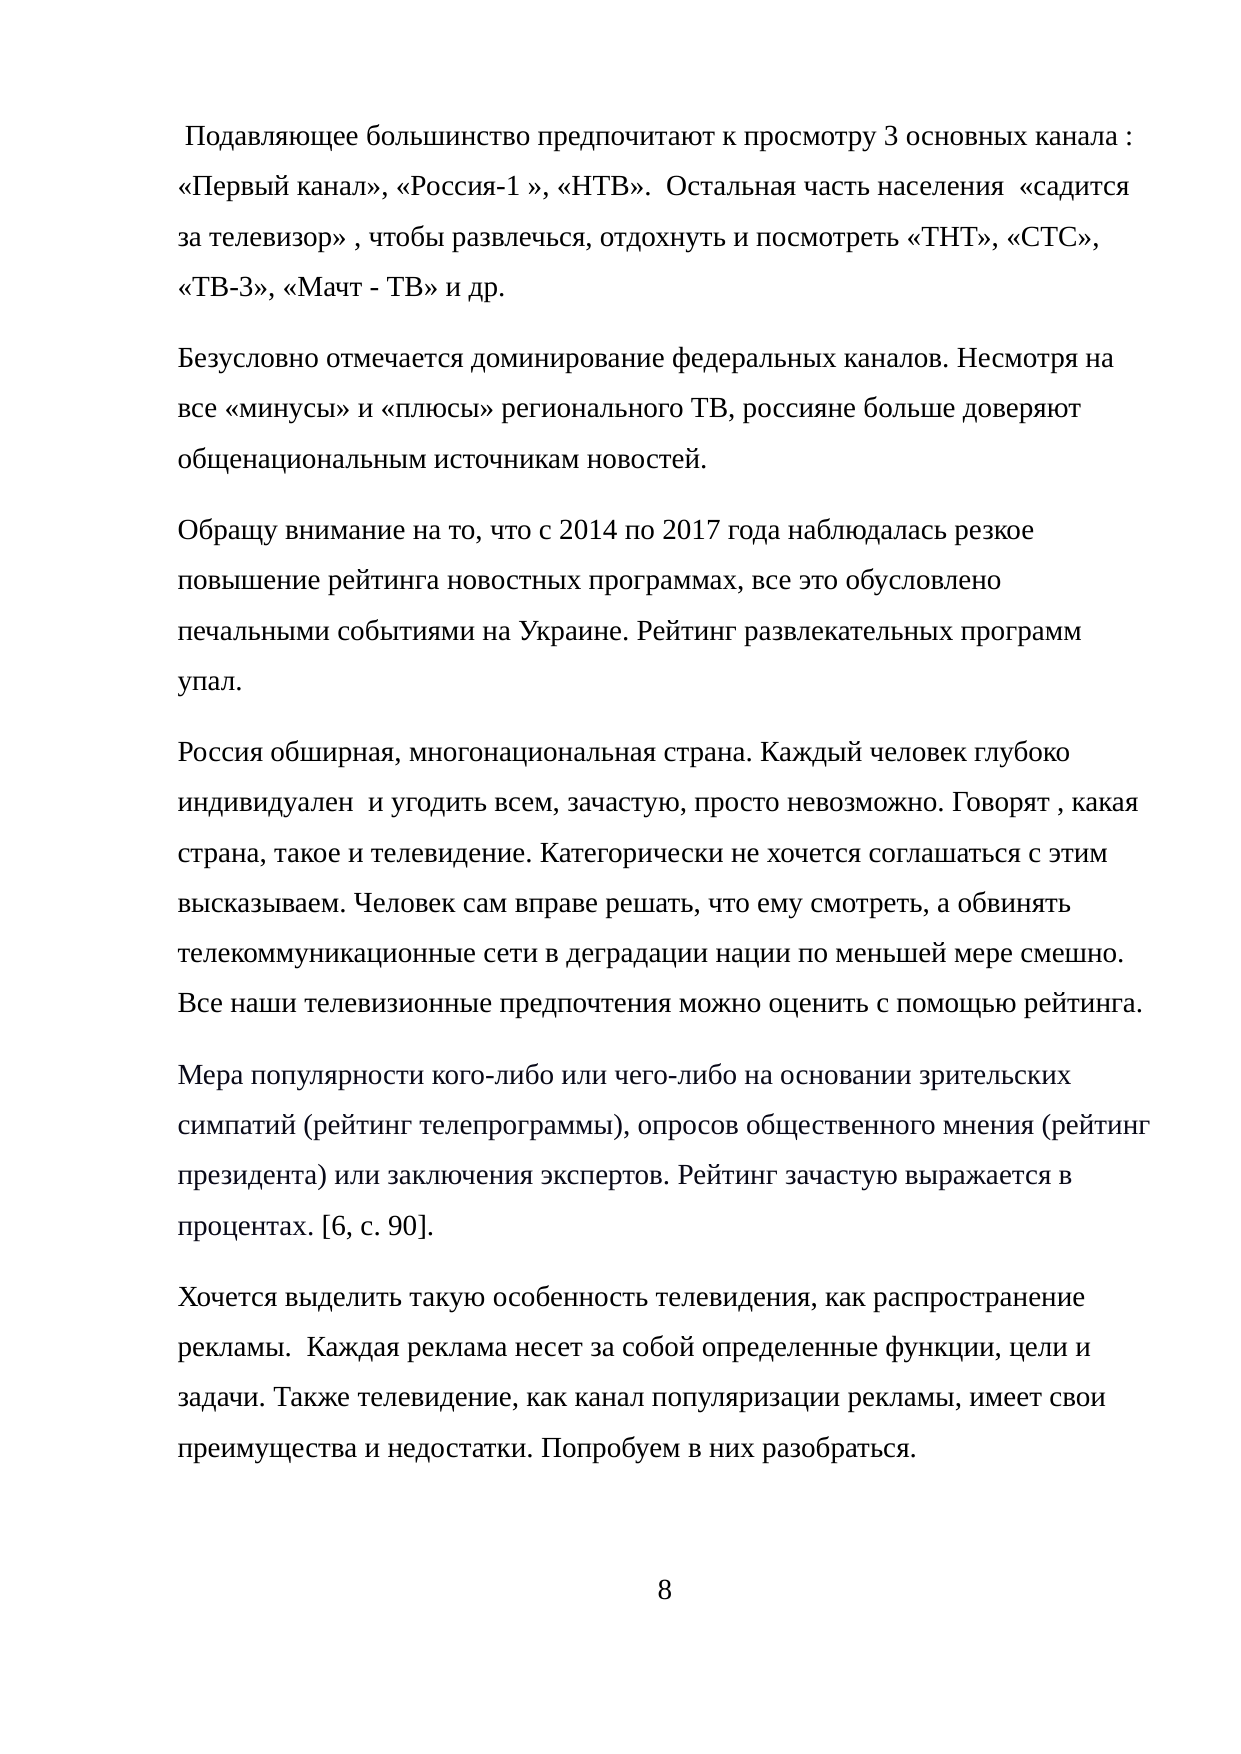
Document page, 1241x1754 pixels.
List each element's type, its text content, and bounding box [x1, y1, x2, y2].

text Мера популярности кого-либо или чего-либо на основании зрительских симпатий (рейтинг телепрограммы), опросов общественного мнения (рейтинг президента) или заключения экспертов. Рейтинг зачастую выражается в процентах. [6, с. 90]. [177, 1057, 1152, 1241]
text Безусловно отмечается доминирование федеральных каналов. Несмотря на все «минусы» и «плюсы» регионального ТВ, россияне больше доверяют общенациональным источникам новостей. [177, 340, 1152, 474]
text Россия обширная, многонациональная страна. Каждый человек глубоко индивидуален и угодить всем, зачастую, просто невозможно. Говорят , какая страна, такое и телевидение. Категорически не хочется соглашаться с этим высказываем. Человек сам вправе решать, что ему смотреть, а обвинять телекоммуникационные сети в деградации нации по меньшей мере смешно. Все наши телевизионные предпочтения можно оценить с помощью рейтинга. [177, 734, 1152, 1019]
text Подавляющее большинство предпочитают к просмотру 3 основных канала : «Первый канал», «Россия-1 », «НТВ». Остальная часть населения «садится за телевизор» , чтобы развлечься, отдохнуть и посмотреть «ТНТ», «СТС», «ТВ-3», «Мачт - ТВ» и др. [177, 118, 1152, 303]
text 8 [177, 1572, 1152, 1606]
text Хочется выделить такую особенность телевидения, как распространение рекламы. Каждая реклама несет за собой определенные функции, цели и задачи. Также телевидение, как канал популяризации рекламы, имеет свои преимущества и недостатки. Попробуем в них разобраться. [177, 1279, 1152, 1463]
text Обращу внимание на то, что с 2014 по 2017 года наблюдалась резкое повышение рейтинга новостных программах, все это обусловлено печальными событиями на Украине. Рейтинг развлекательных программ упал. [177, 512, 1152, 696]
